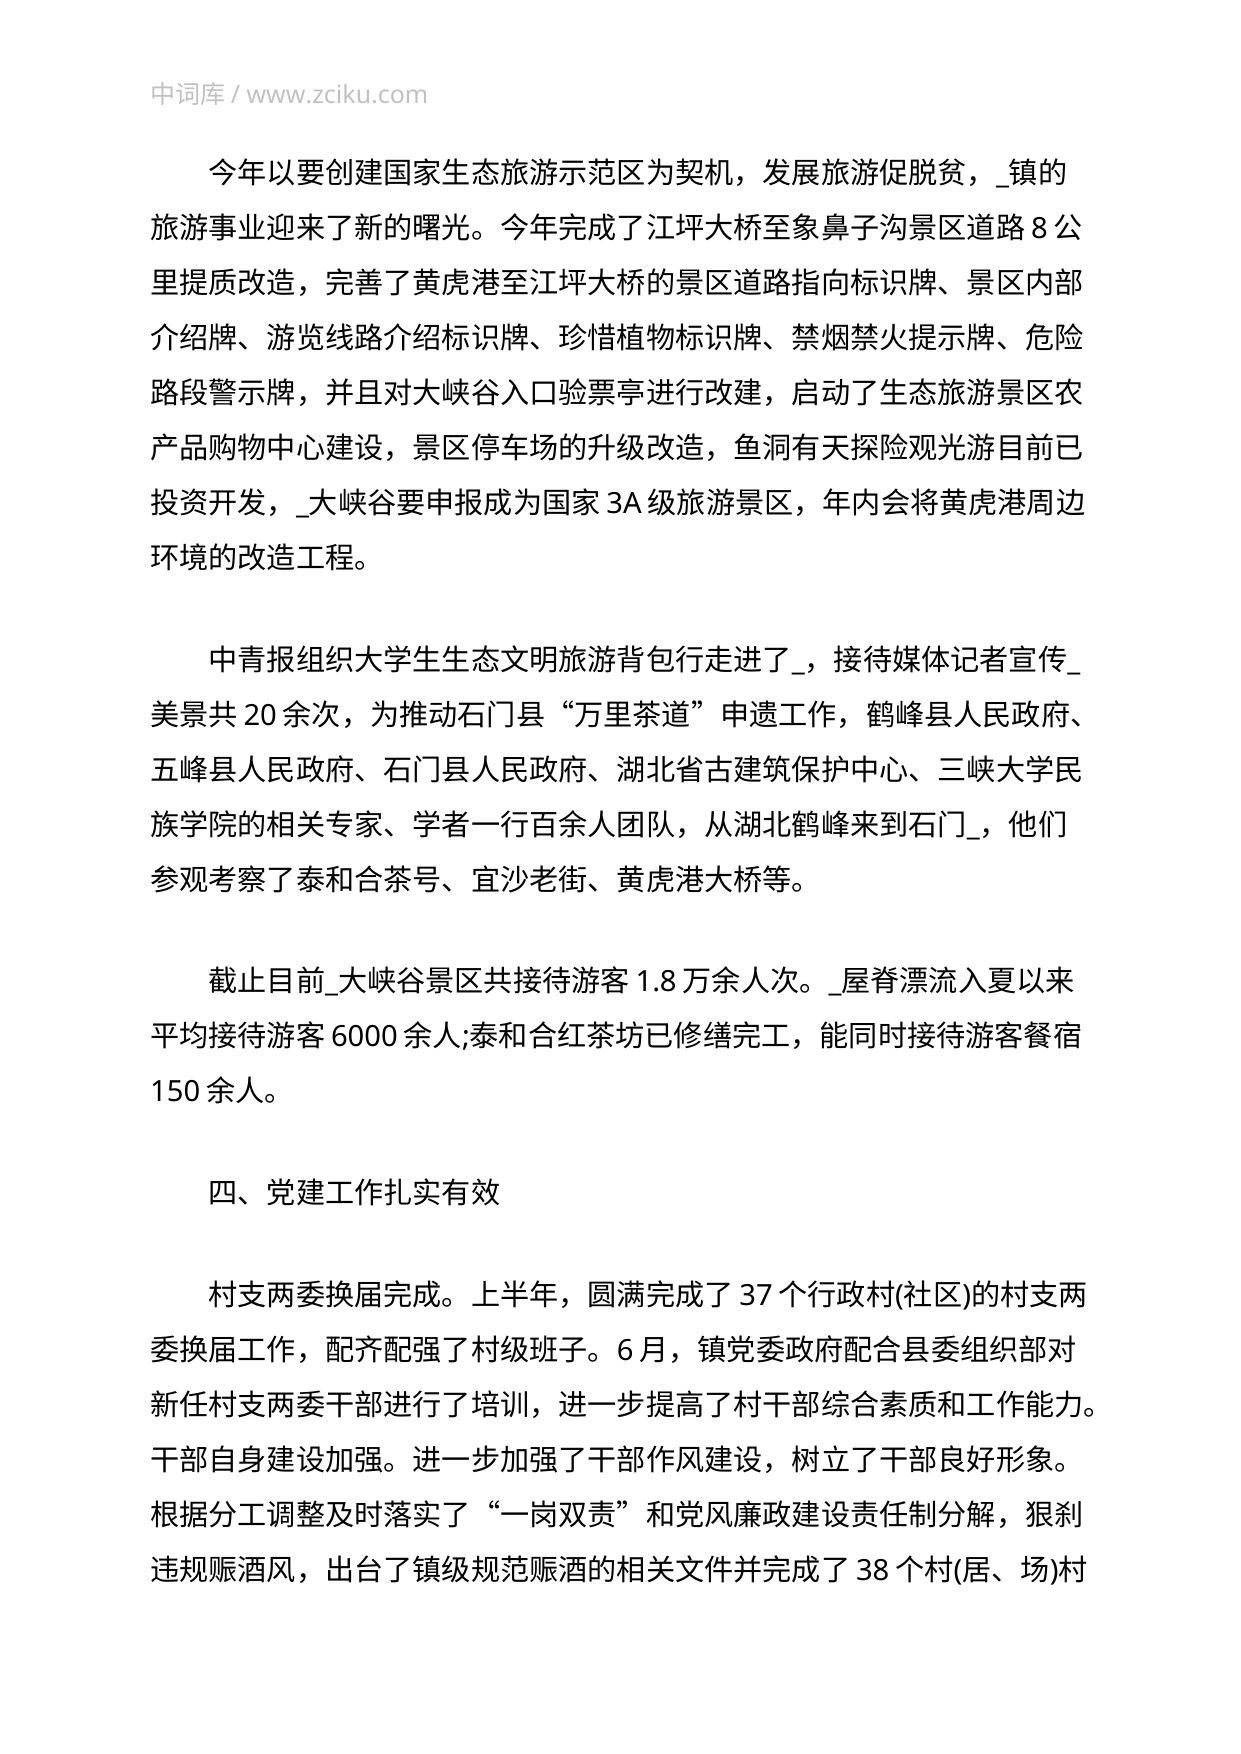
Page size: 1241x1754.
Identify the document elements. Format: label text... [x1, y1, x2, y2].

text 今年以要创建国家生态旅游示范区为契机，发展旅游促脱贫，_镇的旅游事业迎来了新的曙光。今年完成了江坪大桥至象鼻子沟景区道路8公里提质改造，完善了黄虎港至江坪大桥的景区道路指向标识牌、景区内部介绍牌、游览线路介绍标识牌、珍惜植物标识牌、禁烟禁火提示牌、危险路段警示牌，并且对大峡谷入口验票亭进行改建，启动了生态旅游景区农产品购物中心建设，景区停车场的升级改造，鱼洞有天探险观光游目前已投资开发，_大峡谷要申报成为国家3A级旅游景区，年内会将黄虎港周边环境的改造工程。 [150, 150, 1090, 577]
text 截止目前_大峡谷景区共接待游客1.8万余人次。_屋脊漂流入夏以来平均接待游客6000余人;泰和合红茶坊已修缮完工，能同时接待游客餐宿150余人。 [150, 958, 1090, 1110]
text 四、党建工作扎实有效 [150, 1170, 1090, 1212]
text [150, 1272, 1090, 1589]
text 中青报组织大学生生态文明旅游背包行走进了_，接待媒体记者宣传_美景共20余次，为推动石门县“万里茶道”申遗工作，鹤峰县人民政府、五峰县人民政府、石门县人民政府、湖北省古建筑保护中心、三峡大学民族学院的相关专家、学者一行百余人团队，从湖北鹤峰来到石门_，他们参观考察了泰和合茶号、宜沙老街、黄虎港大桥等。 [150, 636, 1090, 898]
